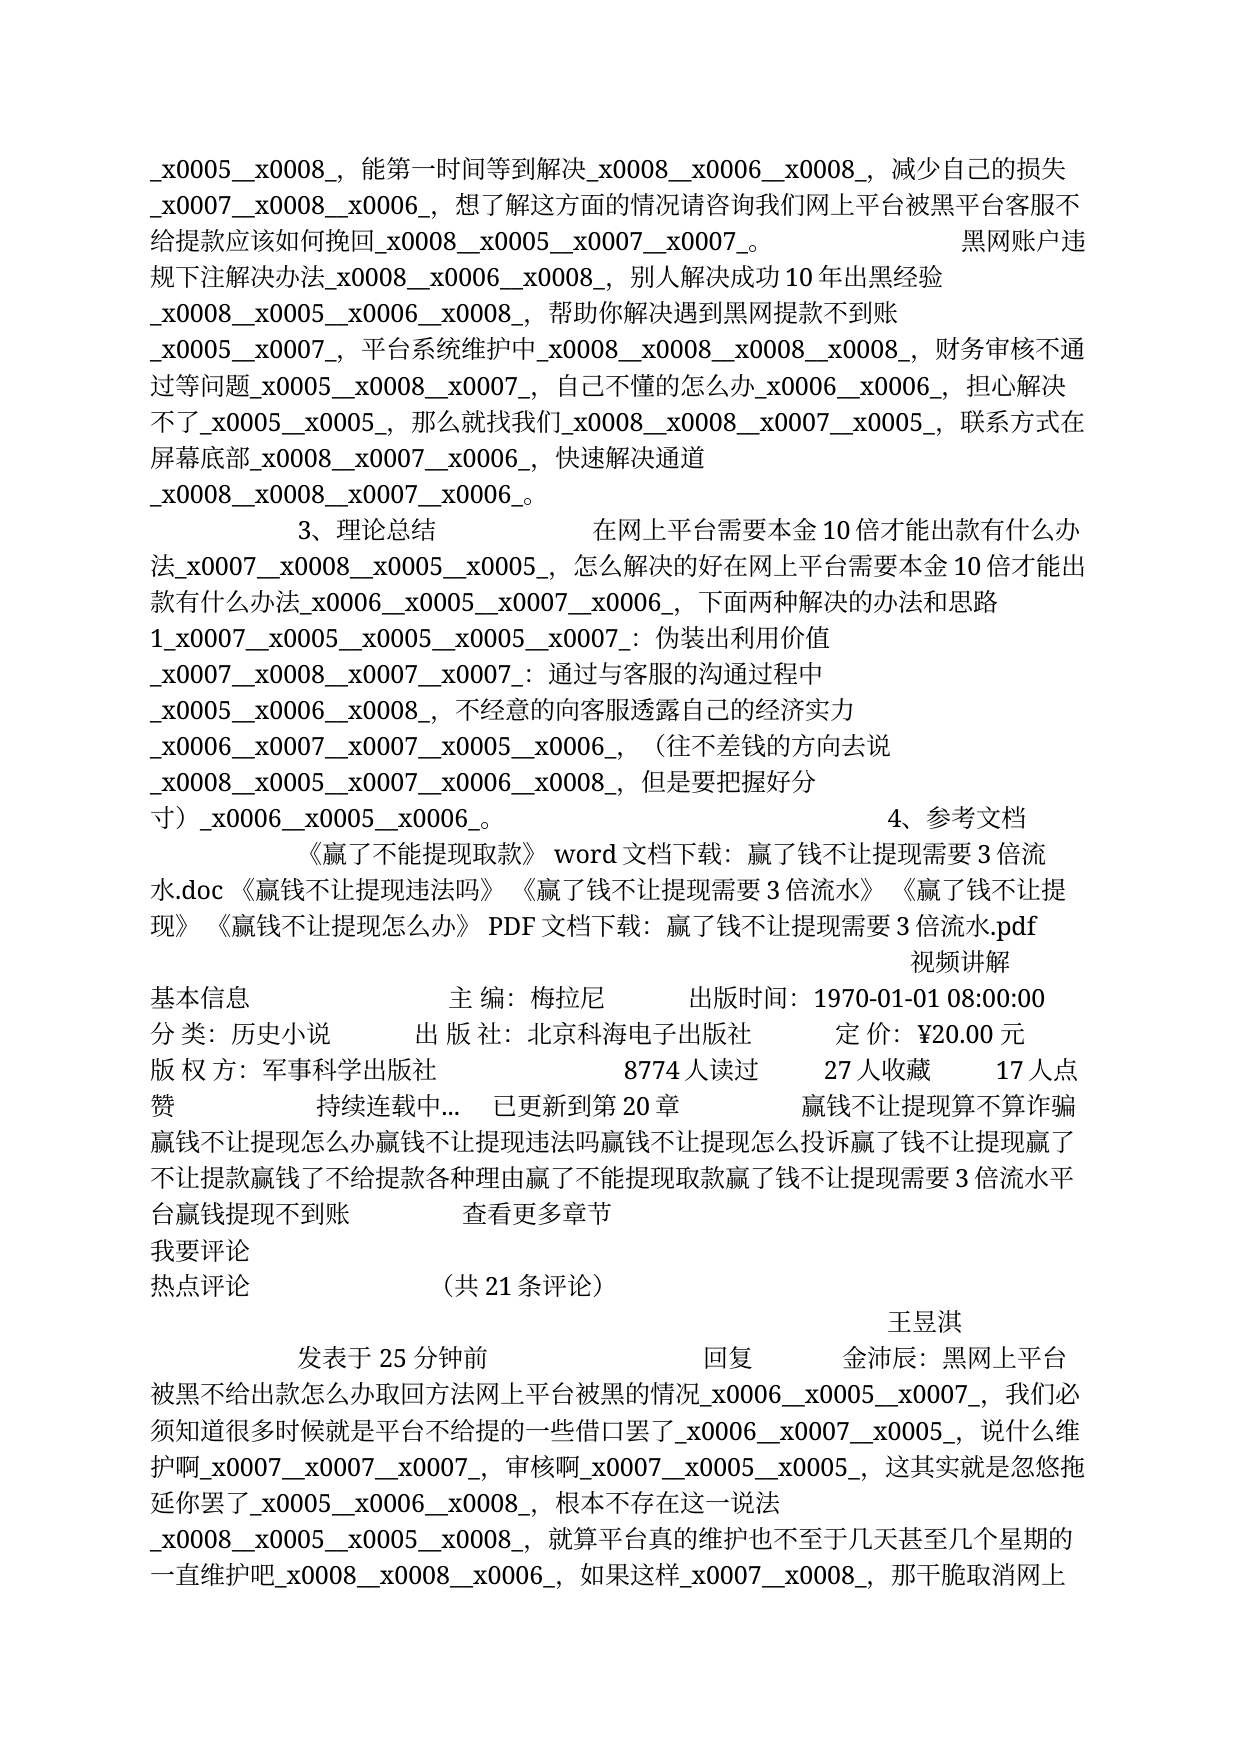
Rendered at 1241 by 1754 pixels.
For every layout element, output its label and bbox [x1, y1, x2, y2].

text [150, 150, 1090, 1591]
